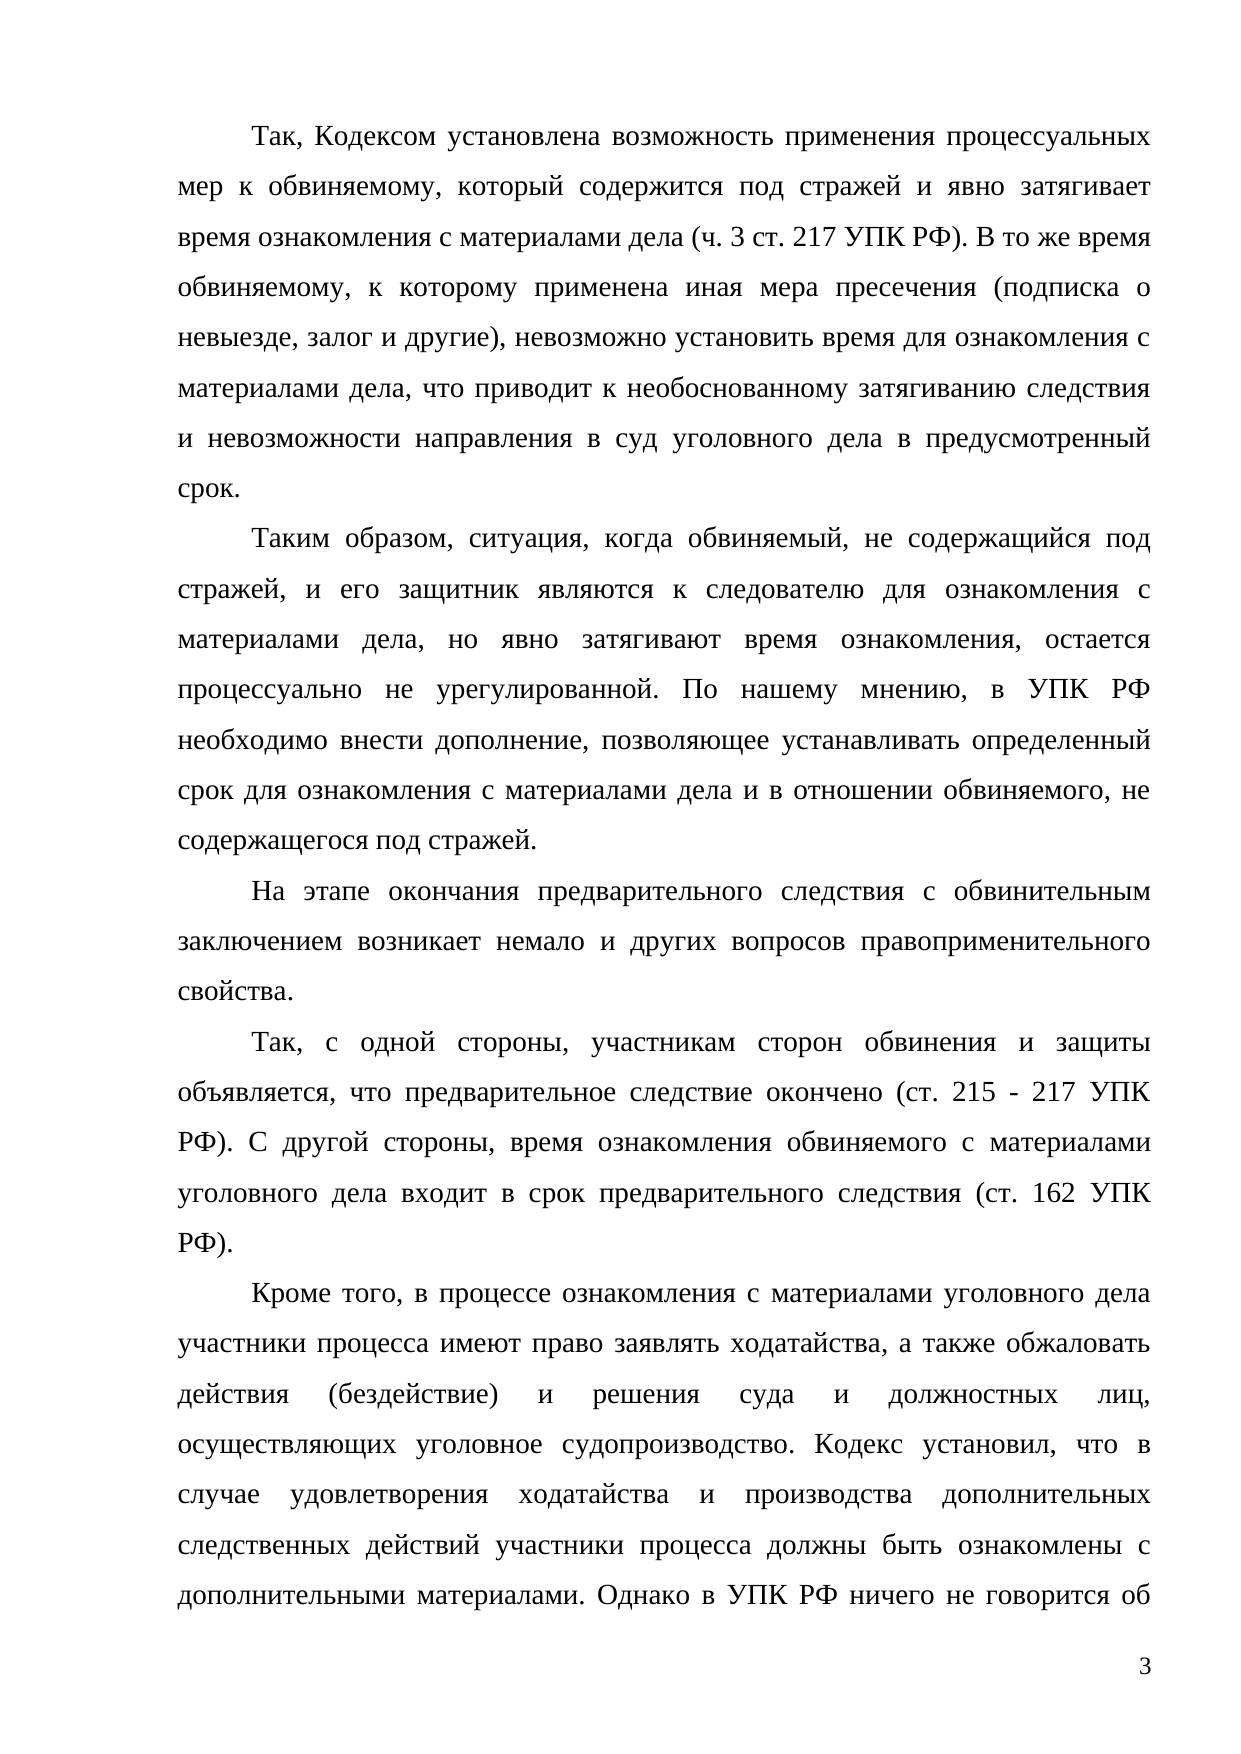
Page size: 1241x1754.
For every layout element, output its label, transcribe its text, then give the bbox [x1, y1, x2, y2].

text Так, Кодексом установлена возможность применения процессуальных мер к обвиняемому, который содержится под стражей и явно затягивает время ознакомления с материалами дела (ч. 3 ст. 217 УПК РФ). В то же время обвиняемому, к которому применена иная мера пресечения (подписка о невыезде, залог и другие), невозможно установить время для ознакомления с материалами дела, что приводит к необоснованному затягиванию следствия и невозможности направления в суд уголовного дела в предусмотренный срок. [177, 118, 1152, 504]
text На этапе окончания предварительного следствия с обвинительным заключением возникает немало и других вопросов правоприменительного свойства. [177, 873, 1152, 1007]
text Таким образом, ситуация, когда обвиняемый, не содержащийся под стражей, и его защитник являются к следователю для ознакомления с материалами дела, но явно затягивают время ознакомления, остается процессуально не урегулированной. По нашему мнению, в УПК РФ необходимо внести дополнение, позволяющее устанавливать определенный срок для ознакомления с материалами дела и в отношении обвиняемого, не содержащегося под стражей. [177, 521, 1152, 856]
text Так, с одной стороны, участникам сторон обвинения и защиты объявляется, что предварительное следствие окончено (ст. 215 - 217 УПК РФ). С другой стороны, время ознакомления обвиняемого с материалами уголовного дела входит в срок предварительного следствия (ст. 162 УПК РФ). [177, 1024, 1152, 1258]
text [177, 1275, 1152, 1611]
